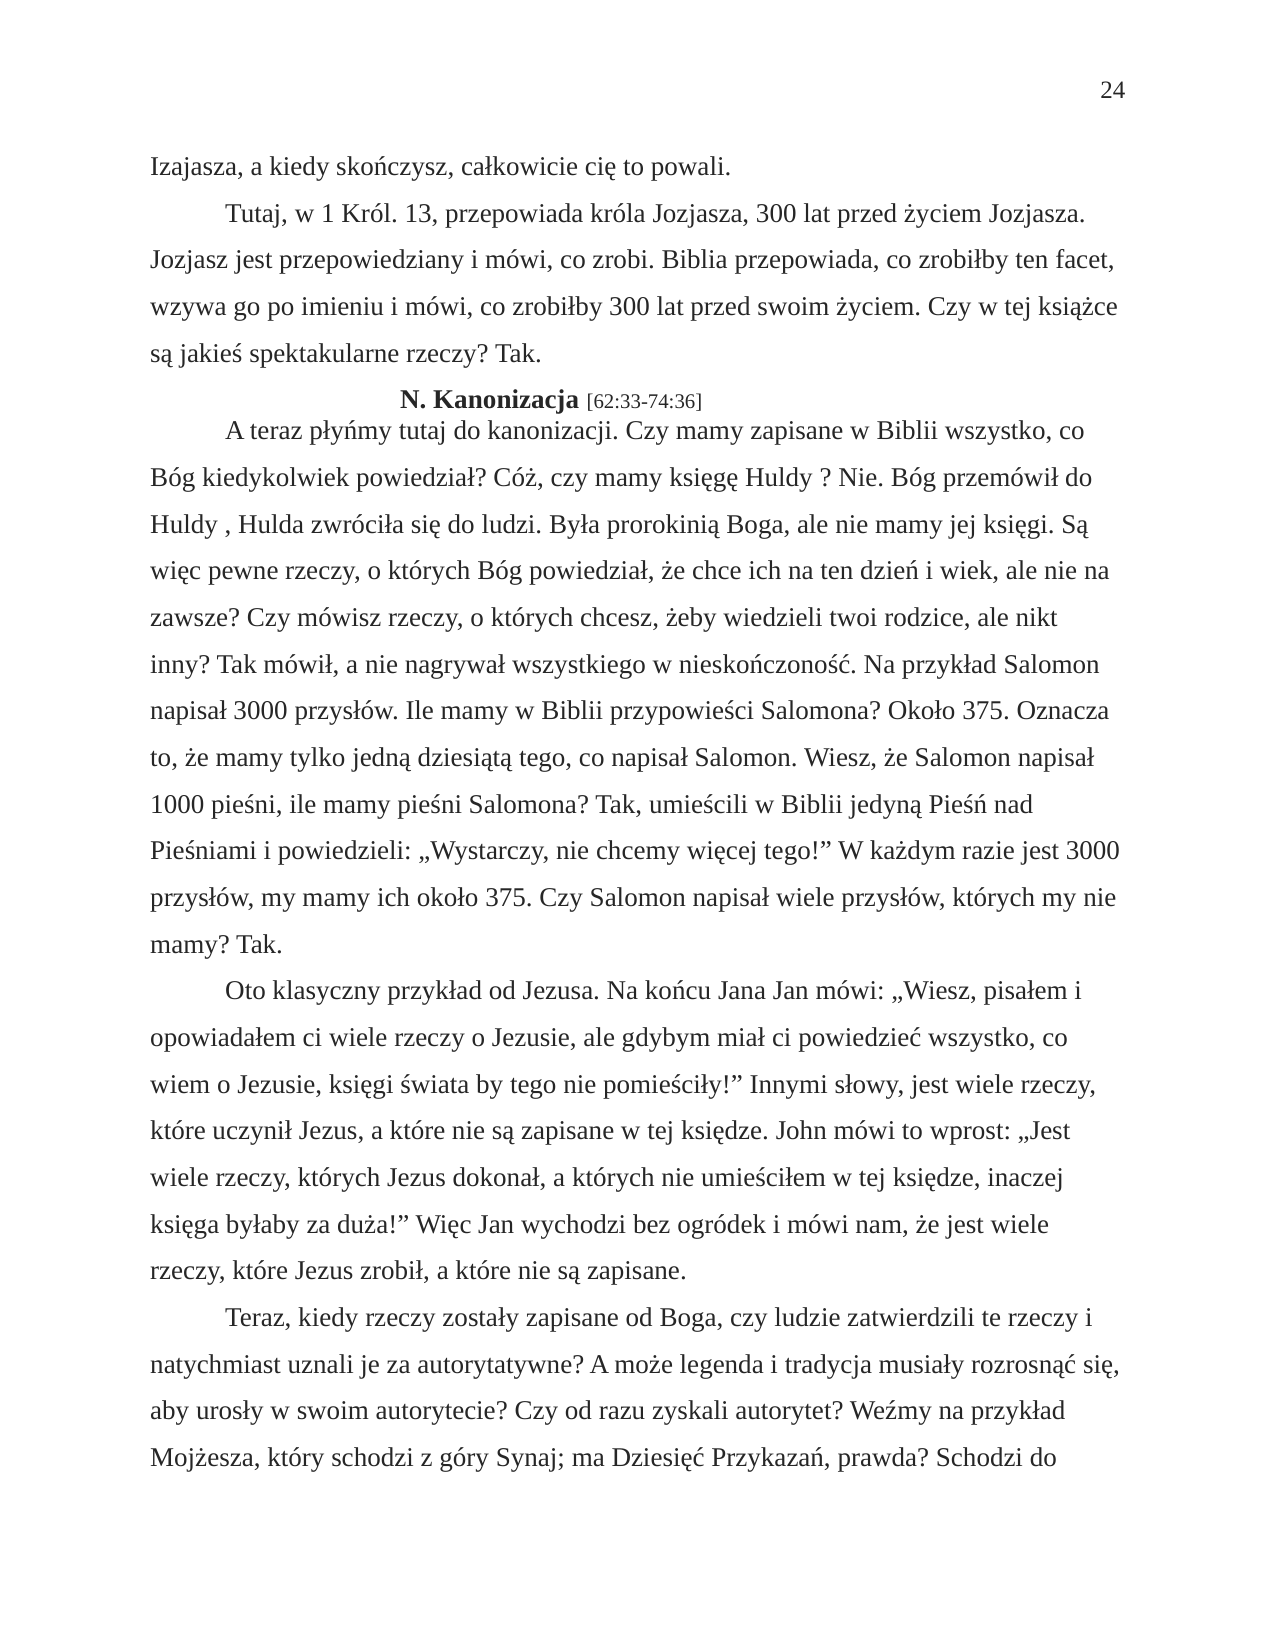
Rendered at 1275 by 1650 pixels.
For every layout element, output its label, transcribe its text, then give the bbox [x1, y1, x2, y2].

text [150, 150, 1125, 368]
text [150, 1301, 1125, 1472]
text A teraz płyńmy tutaj do kanonizacji. Czy mamy zapisane w Biblii wszystko, co Bóg kiedykolwiek powiedział? Cóż, czy mamy księgę Huldy ? Nie. Bóg przemówił do Huldy , Hulda zwróciła się do ludzi. Była prorokinią Boga, ale nie mamy jej księgi. Są więc pewne rzeczy, o których Bóg powiedział, że chce ich na ten dzień i wiek, ale nie na zawsze? Czy mówisz rzeczy, o których chcesz, żeby wiedzieli twoi rodzice, ale nikt inny? Tak mówił, a nie nagrywał wszystkiego w nieskończoność. Na przykład Salomon napisał 3000 przysłów. Ile mamy w Biblii przypowieści Salomona? Około 375. Oznacza to, że mamy tylko jedną dziesiątą tego, co napisał Salomon. Wiesz, że Salomon napisał 1000 pieśni, ile mamy pieśni Salomona? Tak, umieścili w Biblii jedyną Pieśń nad Pieśniami i powiedzieli: „Wystarczy, nie chcemy więcej tego!” W każdym razie jest 3000 przysłów, my mamy ich około 375. Czy Salomon napisał wiele przysłów, których my nie mamy? Tak. [150, 414, 1125, 959]
text Oto klasyczny przykład od Jezusa. Na końcu Jana Jan mówi: „Wiesz, pisałem i opowiadałem ci wiele rzeczy o Jezusie, ale gdybym miał ci powiedzieć wszystko, co wiem o Jezusie, księgi świata by tego nie pomieściły!” Innymi słowy, jest wiele rzeczy, które uczynił Jezus, a które nie są zapisane w tej księdze. John mówi to wprost: „Jest wiele rzeczy, których Jezus dokonał, a których nie umieściłem w tej księdze, inaczej księga byłaby za duża!” Więc Jan wychodzi bez ogródek i mówi nam, że jest wiele rzeczy, które Jezus zrobił, a które nie są zapisane. [150, 974, 1125, 1286]
text N. Kanonizacja [62:33-74:36] [150, 383, 1125, 414]
